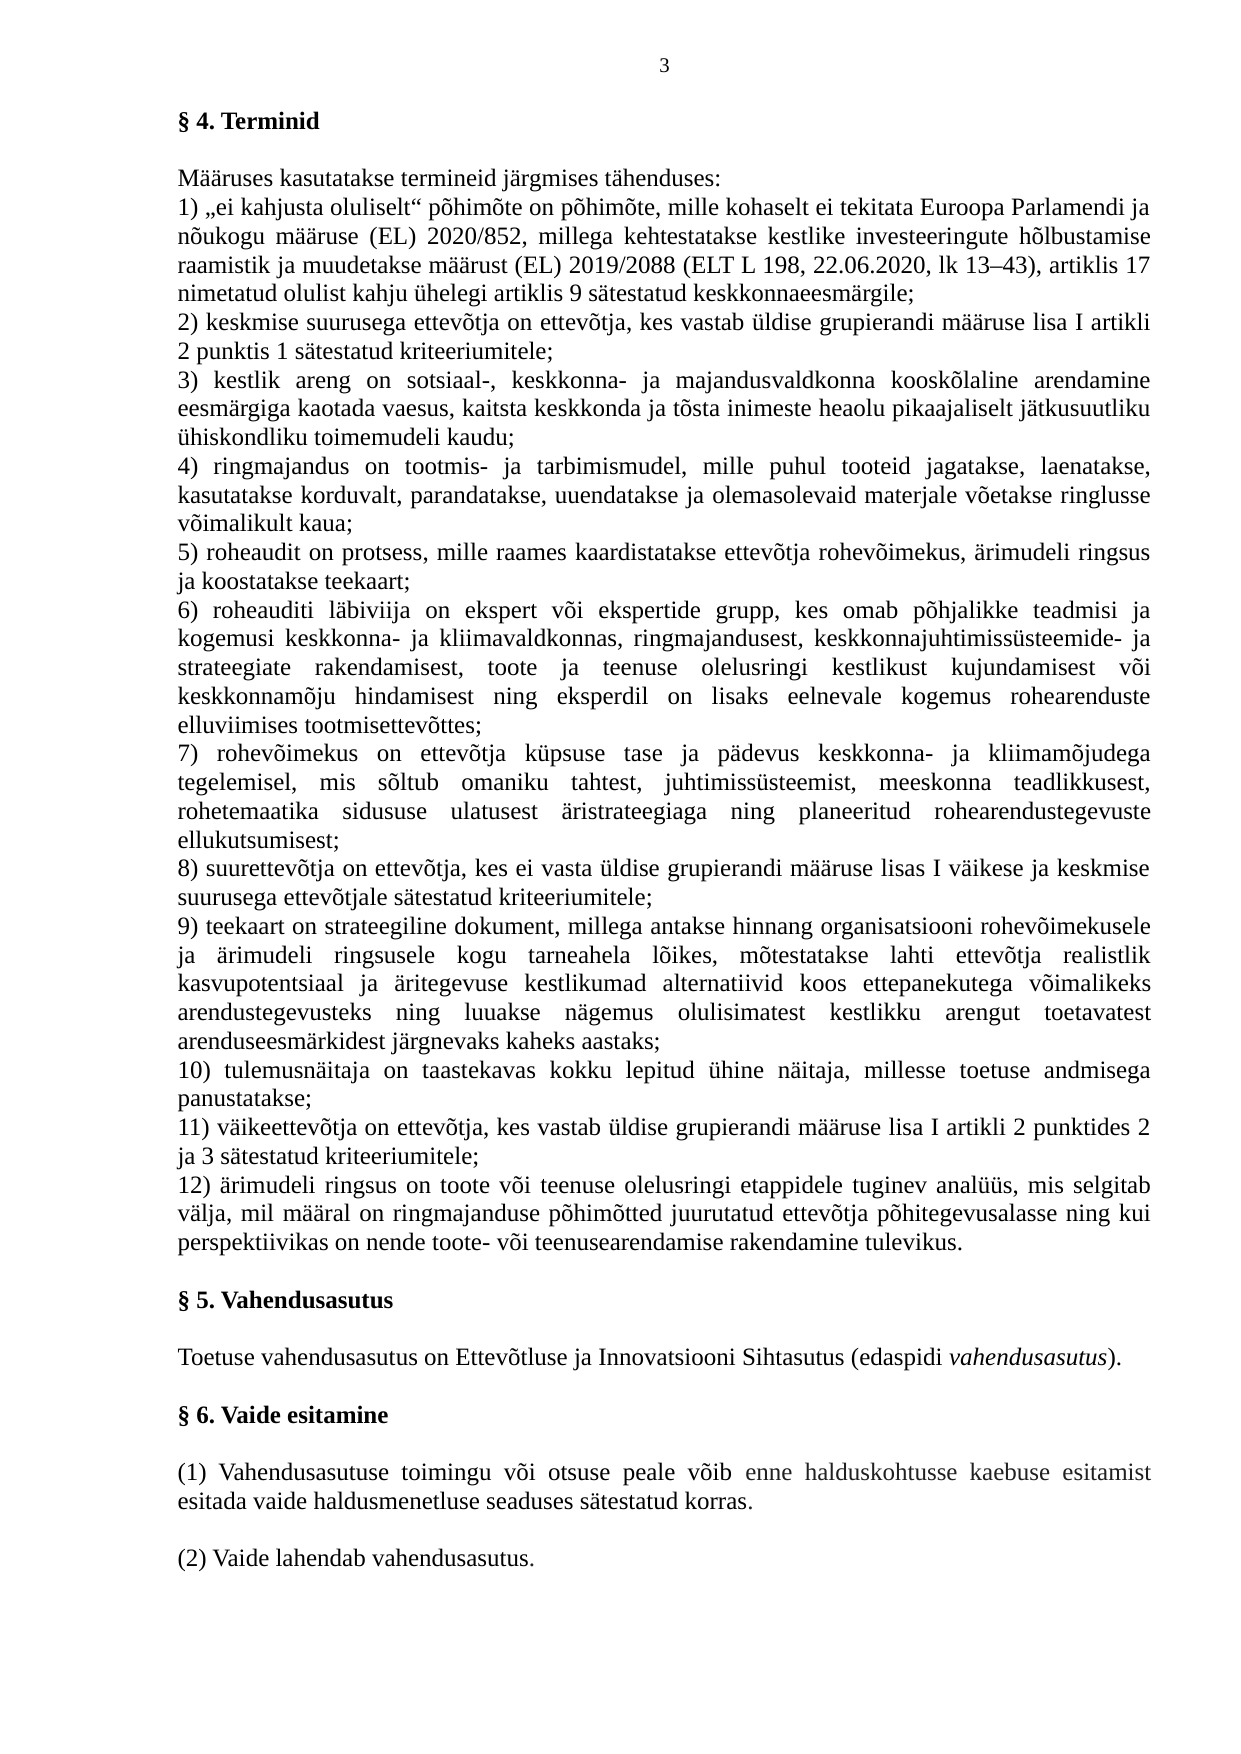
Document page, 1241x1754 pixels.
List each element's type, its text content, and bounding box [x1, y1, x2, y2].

text § 6. Vaide esitamine [177, 1400, 1152, 1428]
text 3) kestlik areng on sotsiaal-, keskkonna- ja majandusvaldkonna kooskõlaline arendamine eesmärgiga kaotada vaesus, kaitsta keskkonda ja tõsta inimeste heaolu pikaajaliselt jätkusuutliku ühiskondliku toimemudeli kaudu; [177, 365, 1152, 451]
text 9) teekaart on strateegiline dokument, millega antakse hinnang organisatsiooni rohevõimekusele ja ärimudeli ringsusele kogu tarneahela lõikes, mõtestatakse lahti ettevõtja realistlik kasvupotentsiaal ja äritegevuse kestlikumad alternatiivid koos ettepanekutega võimalikeks arendustegevusteks ning luuakse nägemus olulisimatest kestlikku arengut toetavatest arenduseesmärkidest järgnevaks kaheks aastaks; [177, 911, 1152, 1055]
text (2) Vaide lahendab vahendusasutus. [177, 1543, 1152, 1572]
text 12) ärimudeli ringsus on toote või teenuse olelusringi etappidele tuginev analüüs, mis selgitab välja, mil määral on ringmajanduse põhimõtted juurutatud ettevõtja põhitegevusalasse ning kui perspektiivikas on nende toote- või teenusearendamise rakendamine tulevikus. [177, 1170, 1152, 1256]
text (1) Vahendusasutuse toimingu või otsuse peale võib enne halduskohtusse kaebuse esitamist esitada vaide haldusmenetluse seaduses sätestatud korras. [177, 1457, 1152, 1515]
text § 5. Vahendusasutus [177, 1285, 1152, 1313]
text 11) väikeettevõtja on ettevõtja, kes vastab üldise grupierandi määruse lisa I artikli 2 punktides 2 ja 3 sätestatud kriteeriumitele; [177, 1112, 1152, 1170]
text 5) roheaudit on protsess, mille raames kaardistatakse ettevõtja rohevõimekus, ärimudeli ringsus ja koostatakse teekaart; [177, 537, 1152, 595]
text 2) keskmise suurusega ettevõtja on ettevõtja, kes vastab üldise grupierandi määruse lisa I artikli 2 punktis 1 sätestatud kriteeriumitele; [177, 307, 1152, 365]
text 4) ringmajandus on tootmis- ja tarbimismudel, mille puhul tooteid jagatakse, laenatakse, kasutatakse korduvalt, parandatakse, uuendatakse ja olemasolevaid materjale võetakse ringlusse võimalikult kaua; [177, 451, 1152, 537]
text Toetuse vahendusasutus on Ettevõtluse ja Innovatsiooni Sihtasutus (edaspidi vahendusasutus). [177, 1342, 1152, 1371]
text 8) suurettevõtja on ettevõtja, kes ei vasta üldise grupierandi määruse lisas I väikese ja keskmise suurusega ettevõtjale sätestatud kriteeriumitele; [177, 853, 1152, 911]
text 10) tulemusnäitaja on taastekavas kokku lepitud ühine näitaja, millesse toetuse andmisega panustatakse; [177, 1055, 1152, 1112]
text 6) roheauditi läbiviija on ekspert või ekspertide grupp, kes omab põhjalikke teadmisi ja kogemusi keskkonna- ja kliimavaldkonnas, ringmajandusest, keskkonnajuhtimissüsteemide- ja strateegiate rakendamisest, toote ja teenuse olelusringi kestlikust kujundamisest või keskkonnamõju hindamisest ning eksperdil on lisaks eelnevale kogemus rohearenduste elluviimises tootmisettevõttes; [177, 595, 1152, 738]
text 7) rohevõimekus on ettevõtja küpsuse tase ja pädevus keskkonna- ja kliimamõjudega tegelemisel, mis sõltub omaniku tahtest, juhtimissüsteemist, meeskonna teadlikkusest, rohetemaatika sidususe ulatusest äristrateegiaga ning planeeritud rohearendustegevuste ellukutsumisest; [177, 738, 1152, 853]
text 1) „ei kahjusta oluliselt“ põhimõte on põhimõte, mille kohaselt ei tekitata Euroopa Parlamendi ja nõukogu määruse (EL) 2020/852, millega kehtestatakse kestlike investeeringute hõlbustamise raamistik ja muudetakse määrust (EL) 2019/2088 (ELT L 198, 22.06.2020, lk 13–43), artiklis 17 nimetatud olulist kahju ühelegi artiklis 9 sätestatud keskkonnaeesmärgile; [177, 192, 1152, 307]
text Määruses kasutatakse termineid järgmises tähenduses: [177, 163, 1152, 192]
text § 4. Terminid [177, 106, 1152, 135]
